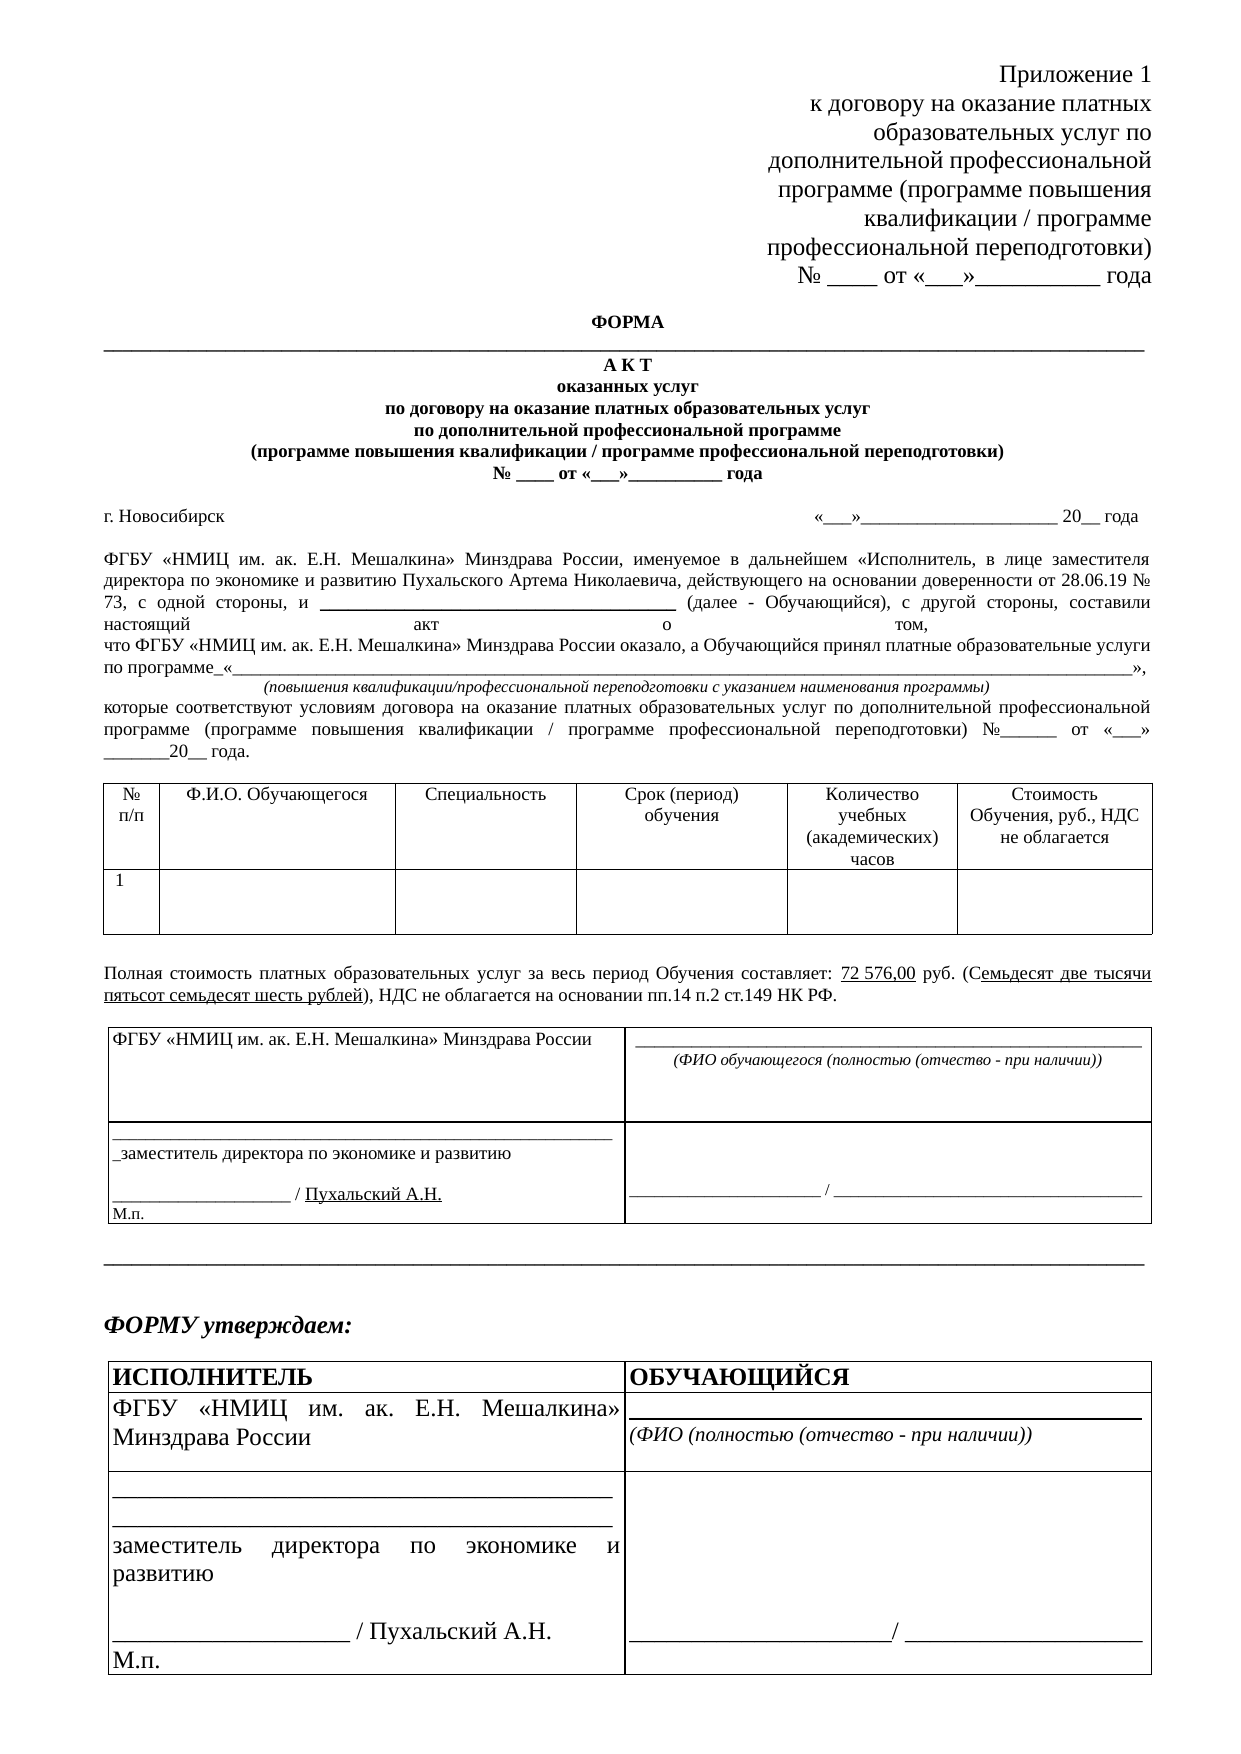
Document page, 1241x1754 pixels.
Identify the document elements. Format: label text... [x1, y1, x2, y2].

text (повышения квалификации/профессиональной переподготовки с указанием наименования программы) [103, 677, 1152, 696]
text по договору на оказание платных образовательных услуг [103, 397, 1152, 418]
table_cell [577, 870, 787, 934]
table_header Специальность [396, 784, 576, 869]
text № ____ от «___»__________ года [103, 462, 1152, 483]
text оказанных услуг [103, 375, 1152, 397]
table_cell _____________________/ ___________________ [626, 1472, 1151, 1673]
table_header Срок (период) обучения [577, 784, 787, 869]
text ФГБУ «НМИЦ им. ак. Е.Н. Мешалкина» Минздрава России, именуемое в дальнейшем «Исполнитель, в лице заместителя директора по экономике и развитию Пухальского Артема Николаевича, действующего на основании доверенности от 28.06.19 № 73, с одной стороны, и ______________________________________ (далее - Обучающийся), с другой стороны, составили настоящий акт о том, что ФГБУ «НМИЦ им. ак. Е.Н. Мешалкина» Минздрава России оказало, а Обучающийся принял платные образовательные услуги по программе_«________________________________________________________________________________________________», [103, 548, 1152, 677]
text Приложение 1 [694, 59, 1152, 88]
table_header ИСПОЛНИТЕЛЬ [109, 1362, 624, 1392]
table_header ОБУЧАЮЩИЙСЯ [626, 1362, 1151, 1392]
text _______________________________________________________________________________________________________________ [103, 1246, 1152, 1267]
table_cell _______________________ / _____________________________________ [626, 1123, 1151, 1223]
table_header ______________________________________________________ (ФИО обучающегося (полностью (отчество - при наличии)) [626, 1028, 1151, 1121]
table_cell _________________________________________ (ФИО (полностью (отчество - при наличии)) [626, 1393, 1151, 1471]
text по дополнительной профессиональной программе [103, 418, 1152, 440]
text № ____ от «___»__________ года [694, 260, 1152, 289]
text (программе повышения квалификации / программе профессиональной переподготовки) [103, 440, 1152, 462]
text Полная стоимость платных образовательных услуг за весь период Обучения составляет: 72 576,00 руб. (Семьдесят две тысячи пятьсот семьдесят шесть рублей), НДС не облагается на основании пп.14 п.2 ст.149 НК РФ. [103, 962, 1152, 1005]
text А К Т [103, 354, 1152, 375]
text г. Новосибирск «___»_____________________ 20__ года [103, 505, 1152, 526]
table_cell [160, 870, 395, 934]
table_cell [958, 870, 1152, 934]
text ФОРМА [103, 311, 1152, 332]
text ФОРМУ утверждаем: [103, 1310, 1152, 1339]
table_header Стоимость Обучения, руб., НДС не облагается [958, 784, 1152, 869]
table_header Ф.И.О. Обучающегося [160, 784, 395, 869]
table_header Количество учебных (академических) часов [788, 784, 957, 869]
text _______________________________________________________________________________________________________________ [103, 332, 1152, 354]
text к договору на оказание платных образовательных услуг по дополнительной профессиональной программе (программе повышения квалификации / программе профессиональной переподготовки) [694, 88, 1152, 260]
table_cell [396, 870, 576, 934]
table_cell 1 [104, 870, 159, 934]
table_header № п/п [104, 784, 159, 869]
table_cell [788, 870, 957, 934]
text которые соответствуют условиям договора на оказание платных образовательных услуг по дополнительной профессиональной программе (программе повышения квалификации / программе профессиональной переподготовки) №______ от «___» _______20__ года. [103, 696, 1152, 761]
table_header ФГБУ «НМИЦ им. ак. Е.Н. Мешалкина» Минздрава России [109, 1028, 624, 1121]
table_cell ФГБУ «НМИЦ им. ак. Е.Н. Мешалкина» Минздрава России [109, 1393, 624, 1471]
